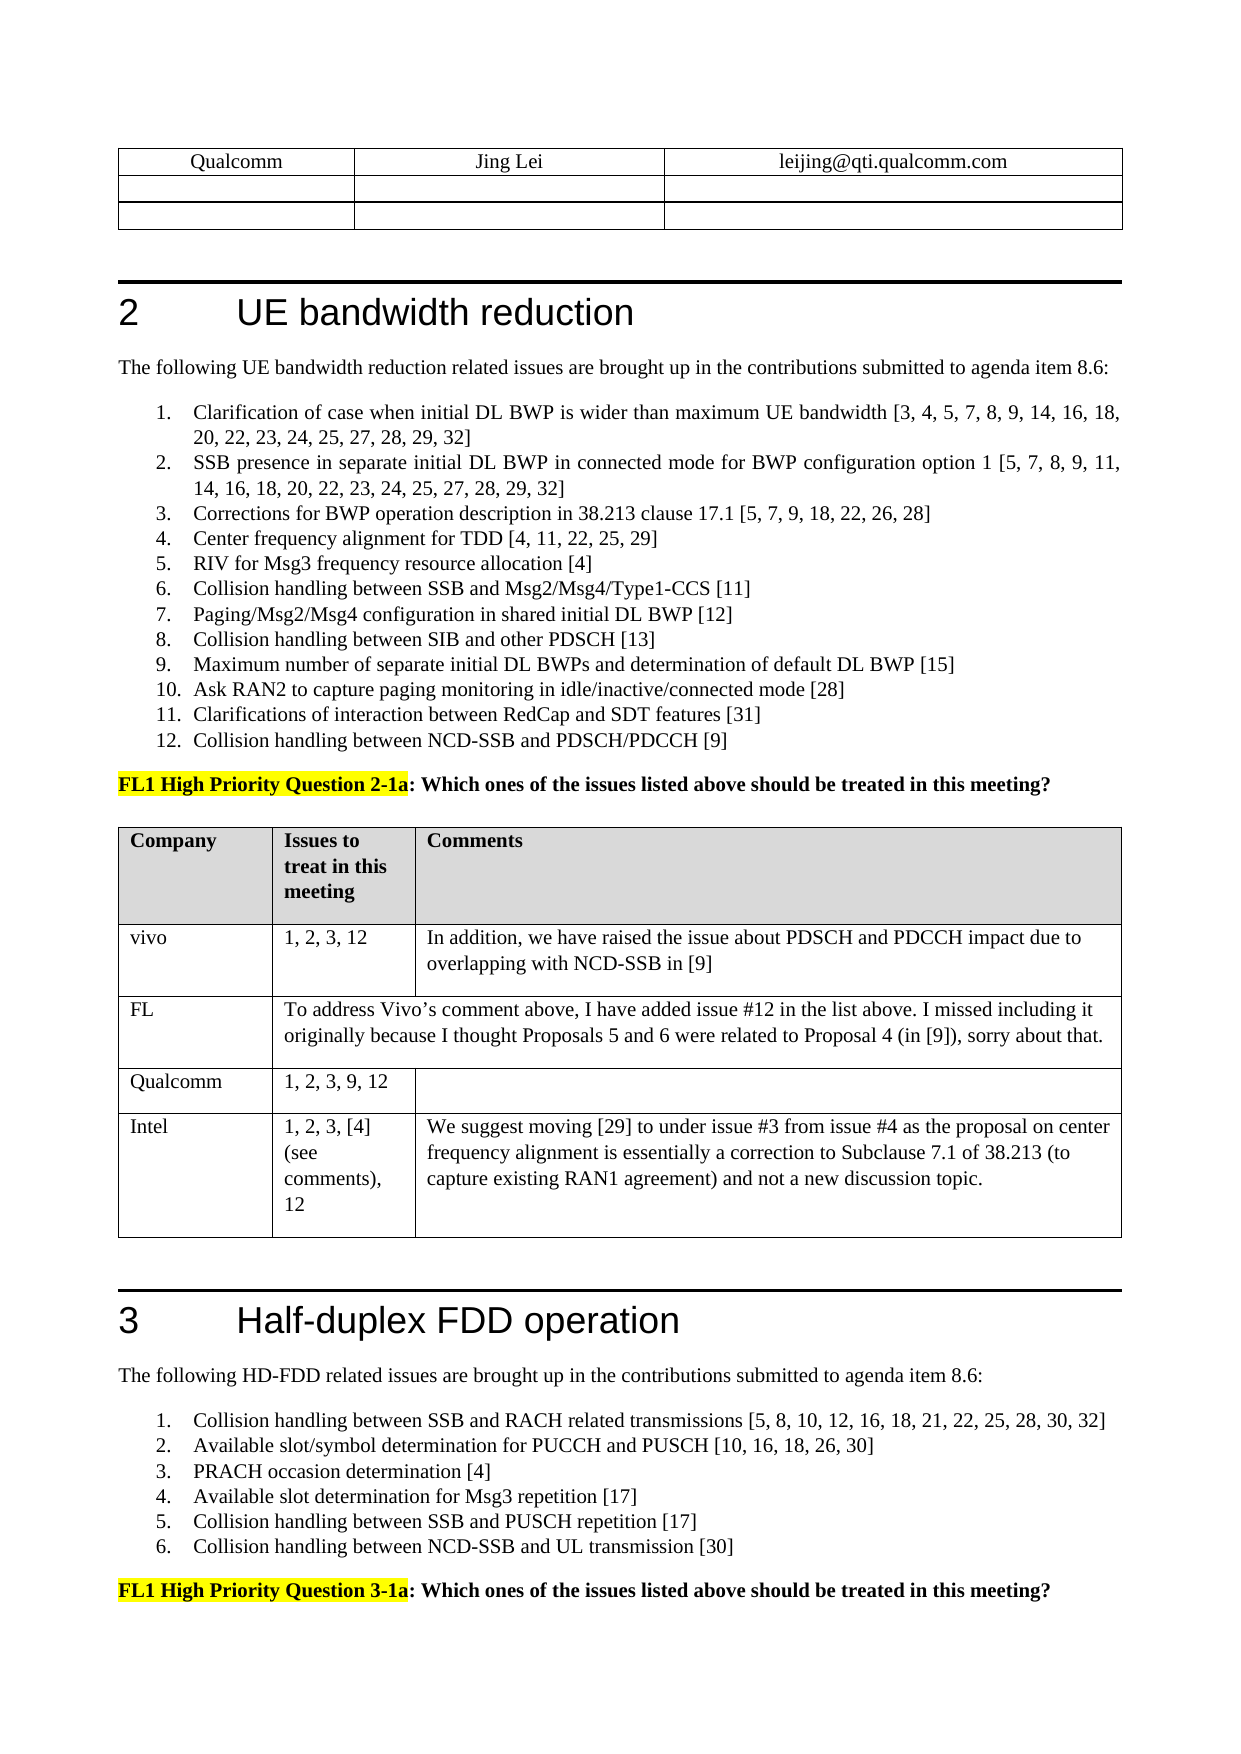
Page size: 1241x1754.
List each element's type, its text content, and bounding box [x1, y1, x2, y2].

list Maximum number of separate initial DL BWPs and determination of default DL BWP [15] [156, 652, 1122, 676]
table_cell We suggest moving [29] to under issue #3 from issue #4 as the proposal on center frequency alignment is essentially a correction to Subclause 7.1 of 38.213 (to capture existing RAN1 agreement) and not a new discussion topic. [416, 1114, 1121, 1237]
list Collision handling between NCD-SSB and UL transmission [30] [156, 1534, 1122, 1558]
table_header Company [119, 828, 272, 924]
list Corrections for BWP operation description in 38.213 clause 17.1 [5, 7, 9, 18, 22, 26, 28] [156, 501, 1122, 525]
text The following HD-FDD related issues are brought up in the contributions submitted to agenda item 8.6: [118, 1363, 1122, 1387]
text The following UE bandwidth reduction related issues are brought up in the contributions submitted to agenda item 8.6: [118, 355, 1122, 379]
list Collision handling between SSB and RACH related transmissions [5, 8, 10, 12, 16, 18, 21, 22, 25, 28, 30, 32] [156, 1408, 1122, 1432]
list Collision handling between SSB and Msg2/Msg4/Type1-CCS [11] [156, 576, 1122, 600]
table_cell Jing Lei [355, 149, 664, 174]
table_header Issues to treat in this meeting [273, 828, 415, 924]
table_cell 1, 2, 3, 12 [273, 925, 415, 996]
list Collision handling between SIB and other PDSCH [13] [156, 627, 1122, 651]
list Available slot/symbol determination for PUCCH and PUSCH [10, 16, 18, 26, 30] [156, 1433, 1122, 1457]
table_cell [119, 176, 354, 201]
table_cell [665, 176, 1122, 201]
list PRACH occasion determination [4] [156, 1458, 1122, 1483]
table_cell [416, 1069, 1121, 1113]
table_cell Intel [119, 1114, 272, 1237]
list Collision handling between SSB and PUSCH repetition [17] [156, 1509, 1122, 1533]
table_cell 1, 2, 3, 9, 12 [273, 1069, 415, 1113]
table_cell [665, 203, 1122, 228]
list Ask RAN2 to capture paging monitoring in idle/inactive/connected mode [28] [156, 677, 1122, 701]
table_cell [119, 203, 354, 228]
table_cell FL [119, 997, 272, 1067]
table_cell [355, 176, 664, 201]
list SSB presence in separate initial DL BWP in connected mode for BWP configuration option 1 [5, 7, 8, 9, 11, 14, 16, 18, 20, 22, 23, 24, 25, 27, 28, 29, 32] [156, 450, 1122, 499]
table_cell leijing@qti.qualcomm.com [665, 149, 1122, 174]
table_cell To address Vivo’s comment above, I have added issue #12 in the list above. I missed including it originally because I thought Proposals 5 and 6 were related to Proposal 4 (in [9]), sorry about that. [273, 997, 1121, 1067]
table_cell Qualcomm [119, 1069, 272, 1113]
table_cell In addition, we have raised the issue about PDSCH and PDCCH impact due to overlapping with NCD-SSB in [9] [416, 925, 1121, 996]
table_header Comments [416, 828, 1121, 924]
table_cell [355, 203, 664, 228]
list Available slot determination for Msg3 repetition [17] [156, 1484, 1122, 1508]
subtitle UE bandwidth reduction [118, 284, 1122, 333]
table_cell vivo [119, 925, 272, 996]
list RIV for Msg3 frequency resource allocation [4] [156, 551, 1122, 575]
table_cell 1, 2, 3, [4] (see comments), 12 [273, 1114, 415, 1237]
table_cell Qualcomm [119, 149, 354, 174]
text FL1 High Priority Question 3-1a: Which ones of the issues listed above should be treated in this meeting? [408, 1578, 1122, 1602]
text FL1 High Priority Question 2-1a: Which ones of the issues listed above should be treated in this meeting? [408, 771, 1122, 796]
list Clarification of case when initial DL BWP is wider than maximum UE bandwidth [3, 4, 5, 7, 8, 9, 14, 16, 18, 20, 22, 23, 24, 25, 27, 28, 29, 32] [156, 400, 1122, 449]
list Center frequency alignment for TDD [4, 11, 22, 25, 29] [156, 526, 1122, 550]
list Collision handling between NCD-SSB and PDSCH/PDCCH [9] [156, 727, 1122, 752]
subtitle Half-duplex FDD operation [118, 1292, 1122, 1341]
list Clarifications of interaction between RedCap and SDT features [31] [156, 702, 1122, 726]
list Paging/Msg2/Msg4 configuration in shared initial DL BWP [12] [156, 601, 1122, 626]
